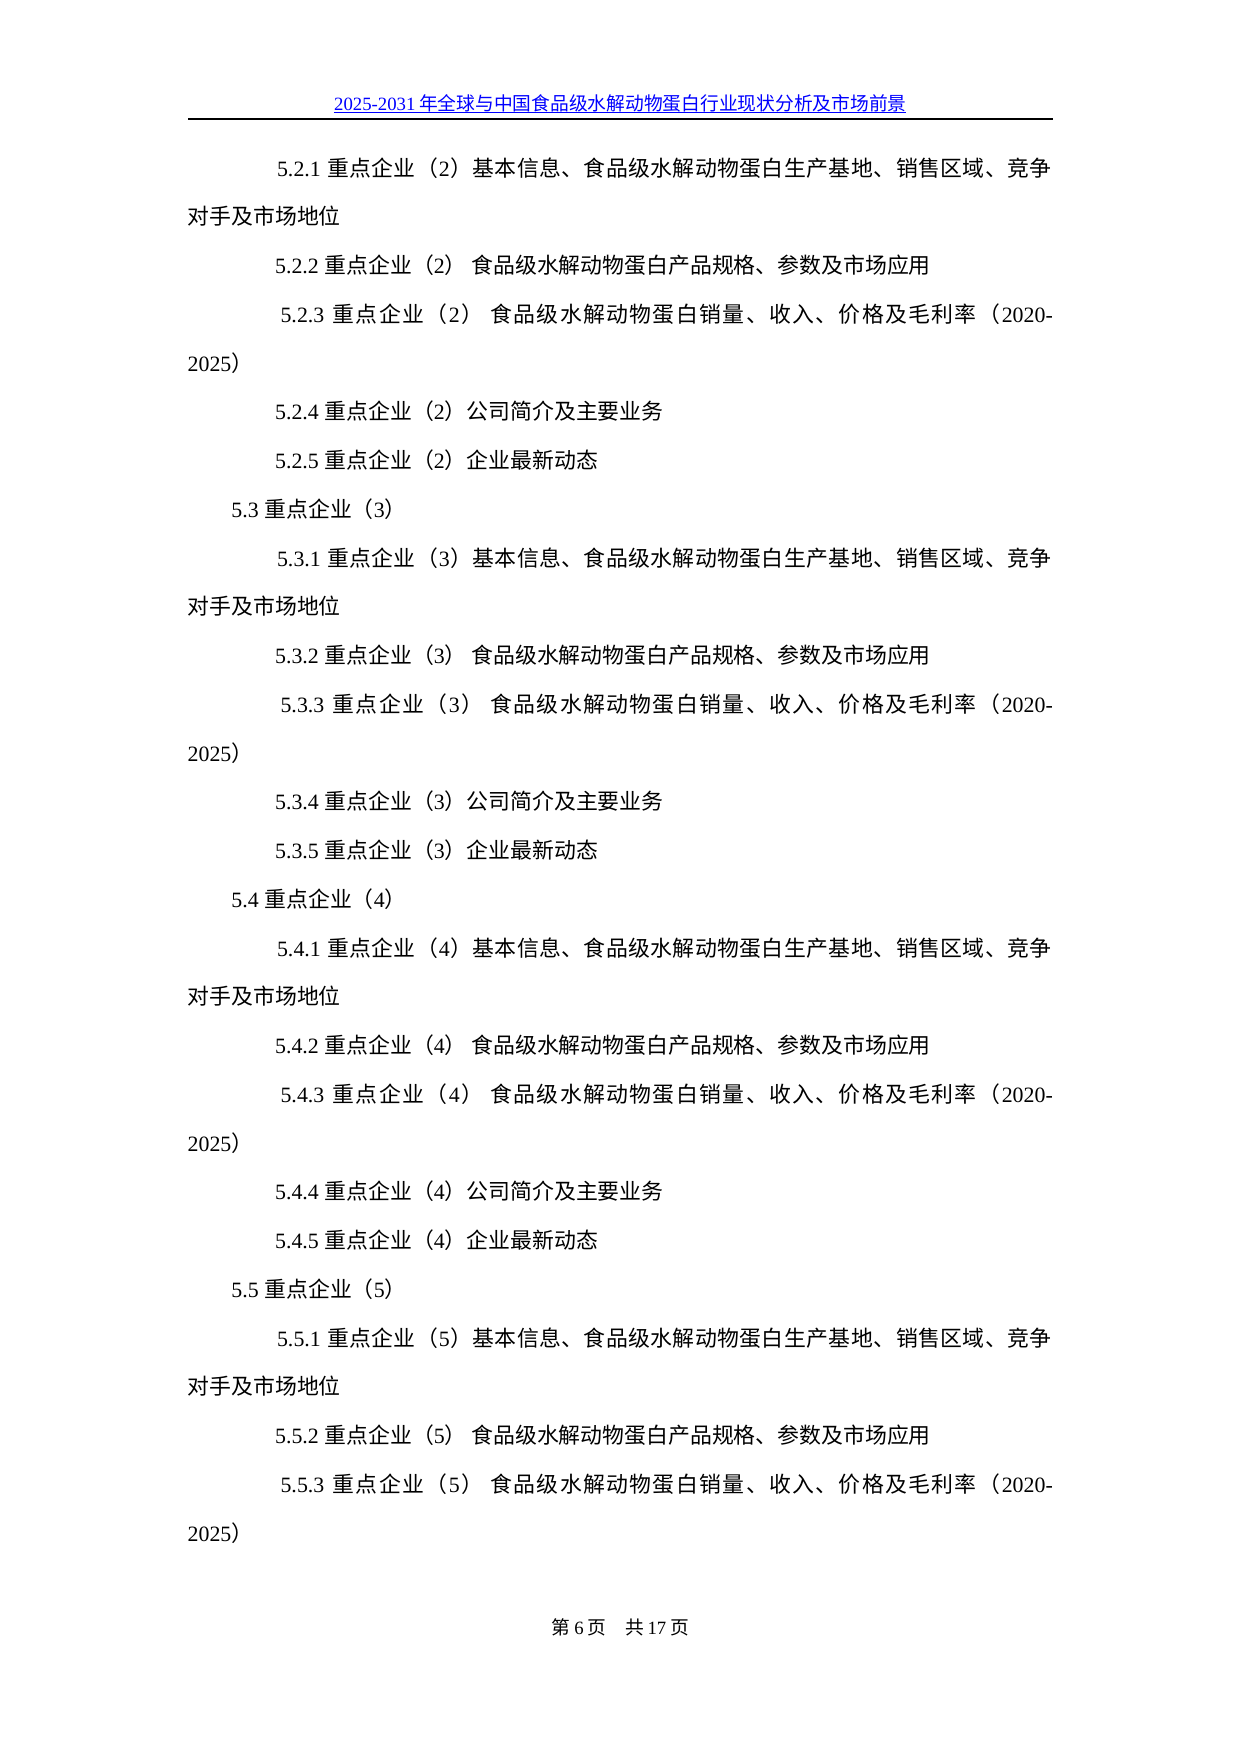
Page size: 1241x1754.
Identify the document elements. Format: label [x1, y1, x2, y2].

text [187, 150, 1053, 1548]
